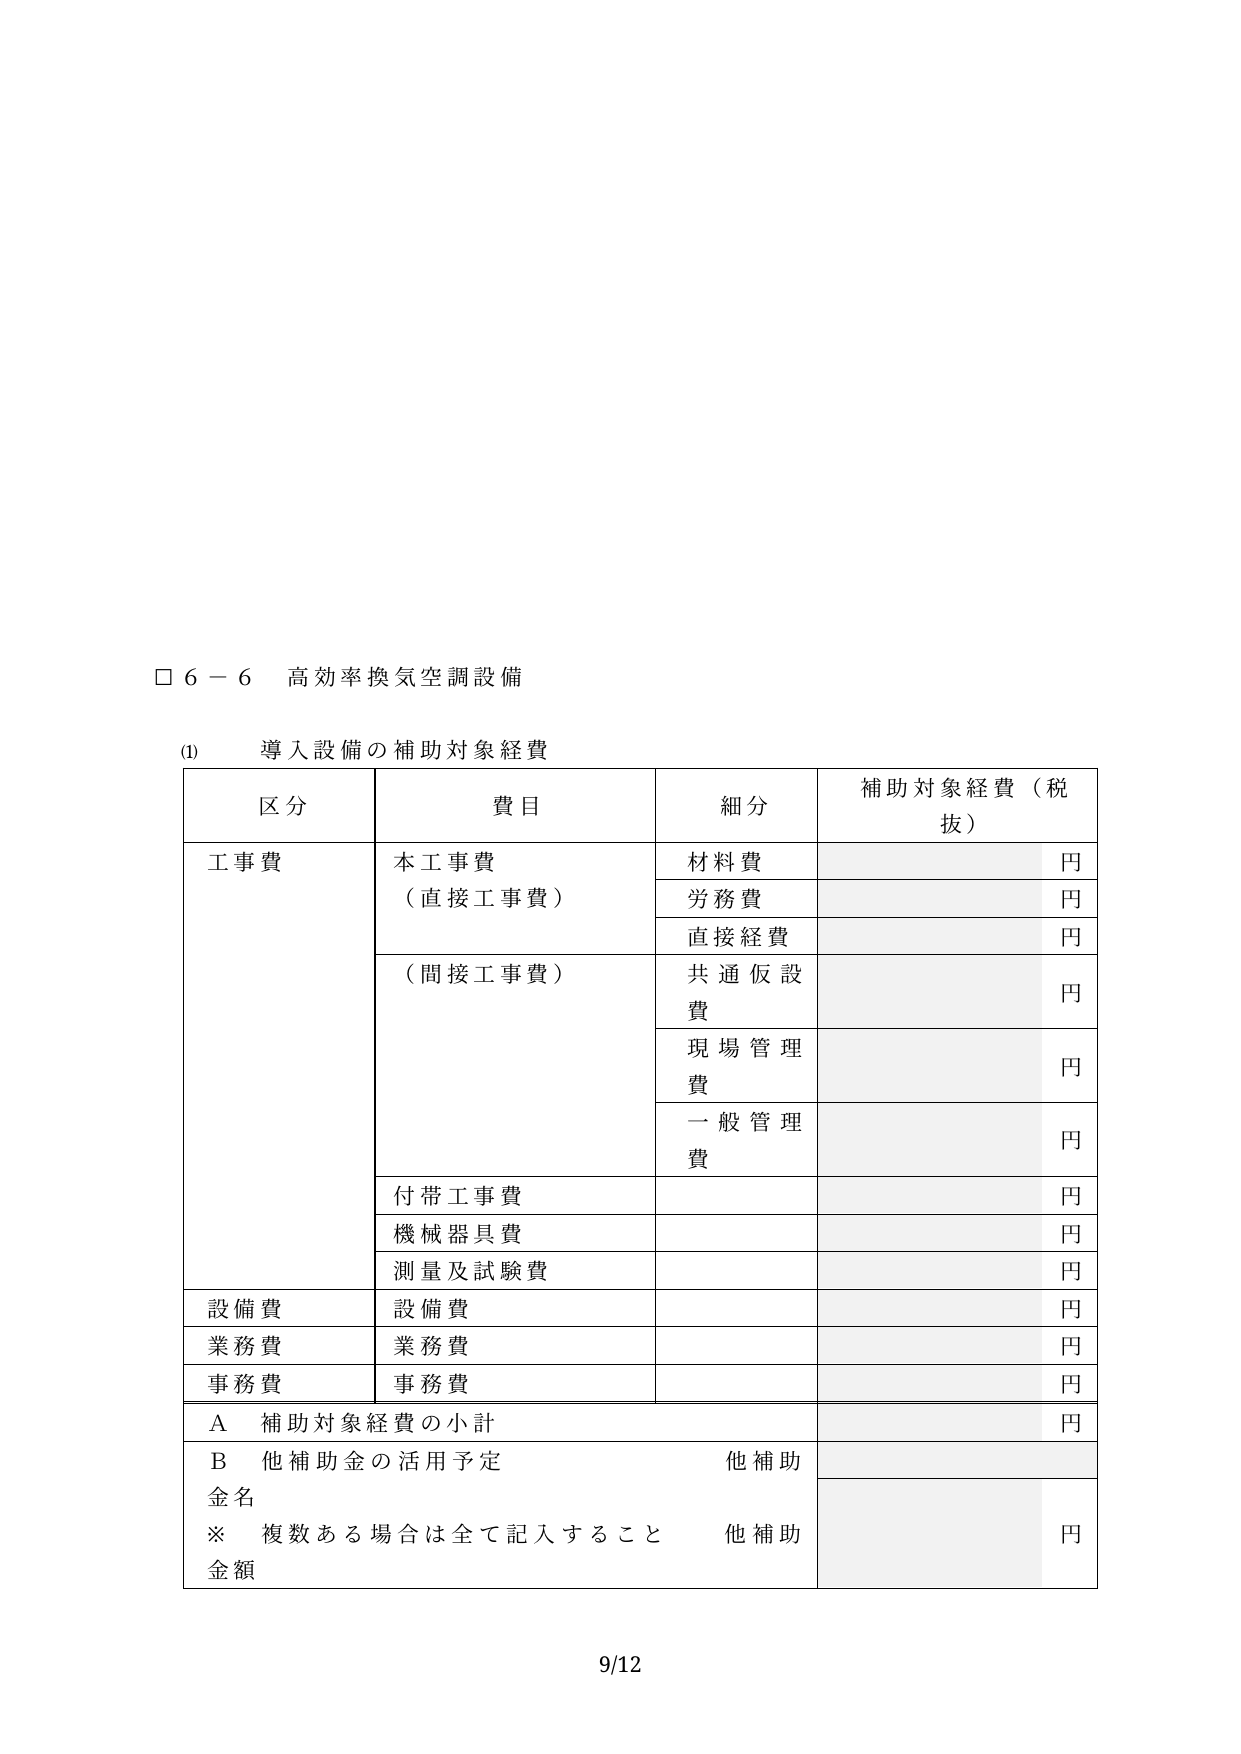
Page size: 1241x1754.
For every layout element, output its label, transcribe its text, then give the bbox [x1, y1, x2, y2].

table_cell [818, 1029, 1042, 1102]
table_cell [818, 1365, 1042, 1401]
table_cell 労務費 [656, 880, 817, 917]
table_cell [818, 843, 1042, 879]
table_cell 事務費 [184, 1365, 374, 1401]
table_cell [818, 1479, 1042, 1587]
table_cell [656, 1365, 817, 1401]
table_cell 円 [1042, 1029, 1097, 1102]
table_cell [818, 1177, 1042, 1213]
table_cell 本工事費 （直接工事費） [376, 843, 655, 954]
table_cell [818, 1103, 1042, 1176]
table_cell [818, 1215, 1042, 1251]
table_cell 円 [1042, 1479, 1097, 1587]
table_cell 業務費 [376, 1327, 655, 1363]
table_cell 円 [1042, 1404, 1097, 1441]
table_cell 付帯工事費 [376, 1177, 655, 1213]
table_cell （間接工事費） [376, 955, 655, 1176]
table_cell [656, 1327, 817, 1363]
table_cell 一般管理費 [656, 1103, 817, 1176]
text ６－６ 高効率換気空調設備 [153, 658, 1087, 695]
table_cell [818, 1252, 1042, 1288]
table_cell Ｂ 他補助金の活用予定 他補助金名 ※複数ある場合は全て記入すること 他補助金額 [184, 1442, 817, 1587]
table_cell 現場管理費 [656, 1029, 817, 1102]
table_cell [656, 1290, 817, 1326]
table_cell 円 [1042, 955, 1097, 1028]
table_cell 円 [1042, 1177, 1097, 1213]
table_cell 設備費 [376, 1290, 655, 1326]
table_cell [656, 1252, 817, 1288]
table_cell Ａ 補助対象経費の小計 [184, 1404, 817, 1441]
table_cell [818, 955, 1042, 1028]
table_cell 工事費 [184, 843, 374, 1288]
table_cell 円 [1042, 1103, 1097, 1176]
table_cell 円 [1042, 843, 1097, 879]
table_cell [818, 1290, 1042, 1326]
table_cell 円 [1042, 1215, 1097, 1251]
table_header 区分 [184, 769, 374, 842]
table_cell 円 [1042, 1365, 1097, 1401]
table_cell 測量及試験費 [376, 1252, 655, 1288]
table_cell 材料費 [656, 843, 817, 879]
table_cell 設備費 [184, 1290, 374, 1326]
table_cell 円 [1042, 1327, 1097, 1363]
table_cell [818, 1327, 1042, 1363]
table_cell 円 [1042, 918, 1097, 954]
table_cell 機械器具費 [376, 1215, 655, 1251]
table_cell [818, 1442, 1097, 1478]
table_header 補助対象経費（税抜） [818, 769, 1097, 842]
table_header 費目 [376, 769, 655, 842]
table_cell 円 [1042, 880, 1097, 917]
table_cell 共通仮設費 [656, 955, 817, 1028]
table_cell [818, 1404, 1042, 1441]
table_cell [818, 918, 1042, 954]
table_cell [818, 880, 1042, 917]
table_cell 業務費 [184, 1327, 374, 1363]
table_cell 事務費 [376, 1365, 655, 1401]
table_cell [656, 1177, 817, 1213]
table_cell 円 [1042, 1252, 1097, 1288]
table_cell 円 [1042, 1290, 1097, 1326]
table_header 細分 [656, 769, 817, 842]
table_cell [656, 1215, 817, 1251]
table_cell 直接経費 [656, 918, 817, 954]
text ⑴ 導入設備の補助対象経費 [153, 731, 1087, 768]
